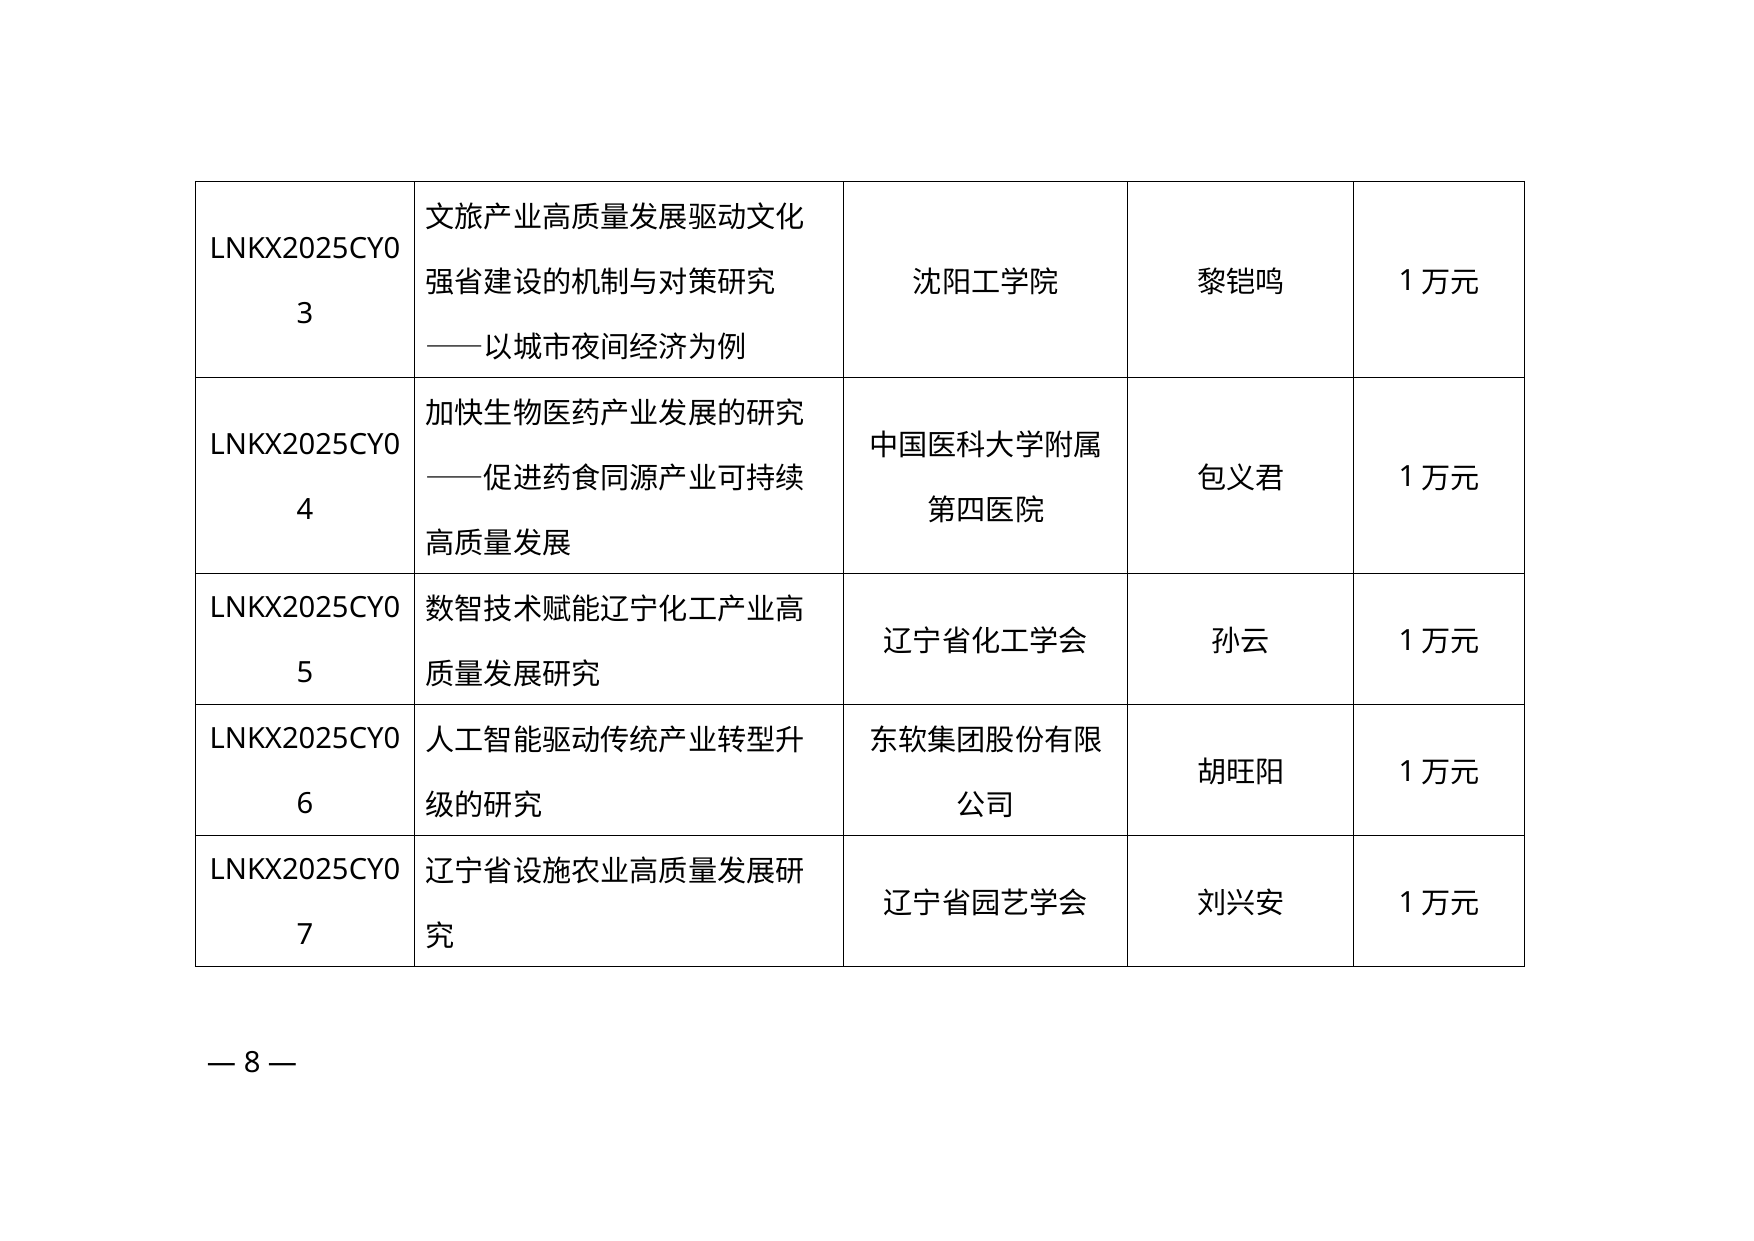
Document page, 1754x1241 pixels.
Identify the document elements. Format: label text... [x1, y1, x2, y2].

table_cell LNKX2025CY05 [196, 574, 414, 704]
table_cell 1万元 [1354, 378, 1524, 573]
table_cell 辽宁省化工学会 [844, 574, 1127, 704]
table_cell LNKX2025CY03 [196, 182, 414, 377]
table_cell 辽宁省园艺学会 [844, 836, 1127, 966]
table_cell 1万元 [1354, 182, 1524, 377]
table_cell 1万元 [1354, 705, 1524, 835]
table_cell 黎铠鸣 [1128, 182, 1353, 377]
table_cell 加快生物医药产业发展的研究——促进药食同源产业可持续高质量发展 [415, 378, 843, 573]
table_cell 东软集团股份有限公司 [844, 705, 1127, 835]
table_cell 数智技术赋能辽宁化工产业高质量发展研究 [415, 574, 843, 704]
table_cell 辽宁省设施农业高质量发展研究 [415, 836, 843, 966]
table_cell 刘兴安 [1128, 836, 1353, 966]
table_cell 胡旺阳 [1128, 705, 1353, 835]
table_cell 1万元 [1354, 836, 1524, 966]
table_cell 沈阳工学院 [844, 182, 1127, 377]
table_cell 中国医科大学附属第四医院 [844, 378, 1127, 573]
table_cell LNKX2025CY07 [196, 836, 414, 966]
table_cell 1万元 [1354, 574, 1524, 704]
table_cell 包义君 [1128, 378, 1353, 573]
table_cell LNKX2025CY06 [196, 705, 414, 835]
table_cell 人工智能驱动传统产业转型升级的研究 [415, 705, 843, 835]
table_cell 孙云 [1128, 574, 1353, 704]
table_cell 文旅产业高质量发展驱动文化强省建设的机制与对策研究——以城市夜间经济为例 [415, 182, 843, 377]
table_cell LNKX2025CY04 [196, 378, 414, 573]
